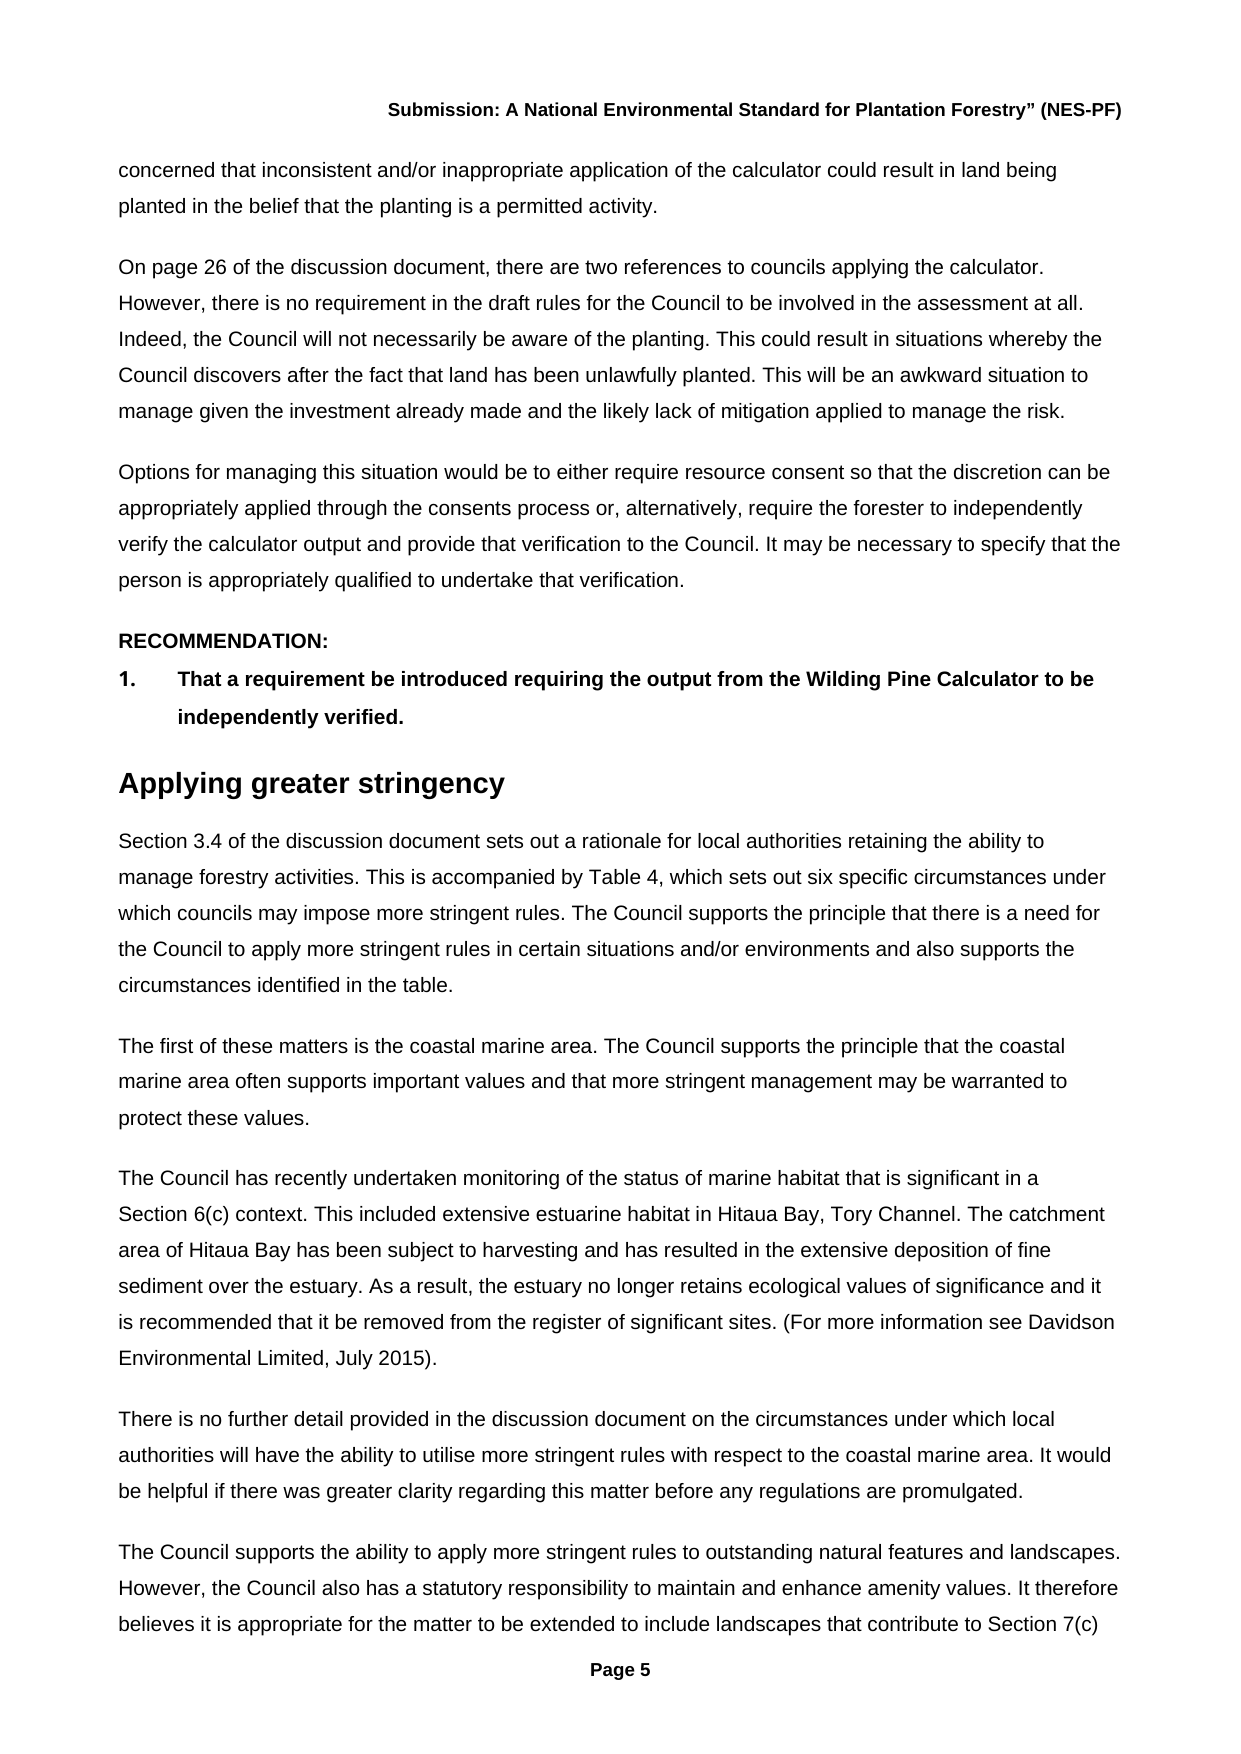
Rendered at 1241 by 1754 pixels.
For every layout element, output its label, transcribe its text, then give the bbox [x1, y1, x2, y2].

text Section 3.4 of the discussion document sets out a rationale for local authorities retaining the ability to manage forestry activities. This is accompanied by Table 4, which sets out six specific circumstances under which councils may impose more stringent rules. The Council supports the principle that there is a need for the Council to apply more stringent rules in certain situations and/or environments and also supports the circumstances identified in the table. [118, 829, 1122, 996]
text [118, 158, 1122, 218]
text Options for managing this situation would be to either require resource consent so that the discretion can be appropriately applied through the consents process or, alternatively, require the forester to independently verify the calculator output and provide that verification to the Council. It may be necessary to specify that the person is appropriately qualified to undertake that verification. [118, 460, 1122, 592]
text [118, 1540, 1122, 1636]
text On page 26 of the discussion document, there are two references to councils applying the calculator. However, there is no requirement in the draft rules for the Council to be involved in the assessment at all. Indeed, the Council will not necessarily be aware of the planting. This could result in situations whereby the Council discovers after the fact that land has been unlawfully planted. This will be an awkward situation to manage given the investment already made and the likely lack of mitigation applied to manage the risk. [118, 255, 1122, 423]
text There is no further detail provided in the discussion document on the circumstances under which local authorities will have the ability to utilise more stringent rules with respect to the coastal marine area. It would be helpful if there was greater clarity regarding this matter before any regulations are promulgated. [118, 1407, 1122, 1503]
text The Council has recently undertaken monitoring of the status of marine habitat that is significant in a Section 6(c) context. This included extensive estuarine habitat in Hitaua Bay, Tory Channel. The catchment area of Hitaua Bay has been subject to harvesting and has resulted in the extensive deposition of fine sediment over the estuary. As a result, the estuary no longer retains ecological values of significance and it is recommended that it be removed from the register of significant sites. (For more information see Davidson Environmental Limited, July 2015). [118, 1166, 1122, 1370]
text The first of these matters is the coastal marine area. The Council supports the principle that the coastal marine area often supports important values and that more stringent management may be warranted to protect these values. [118, 1033, 1122, 1129]
list That a requirement be introduced requiring the output from the Wilding Pine Calculator to be independently verified. [118, 664, 1122, 729]
subtitle Applying greater stringency [118, 766, 1122, 799]
text RECOMMENDATION: [118, 629, 1122, 653]
